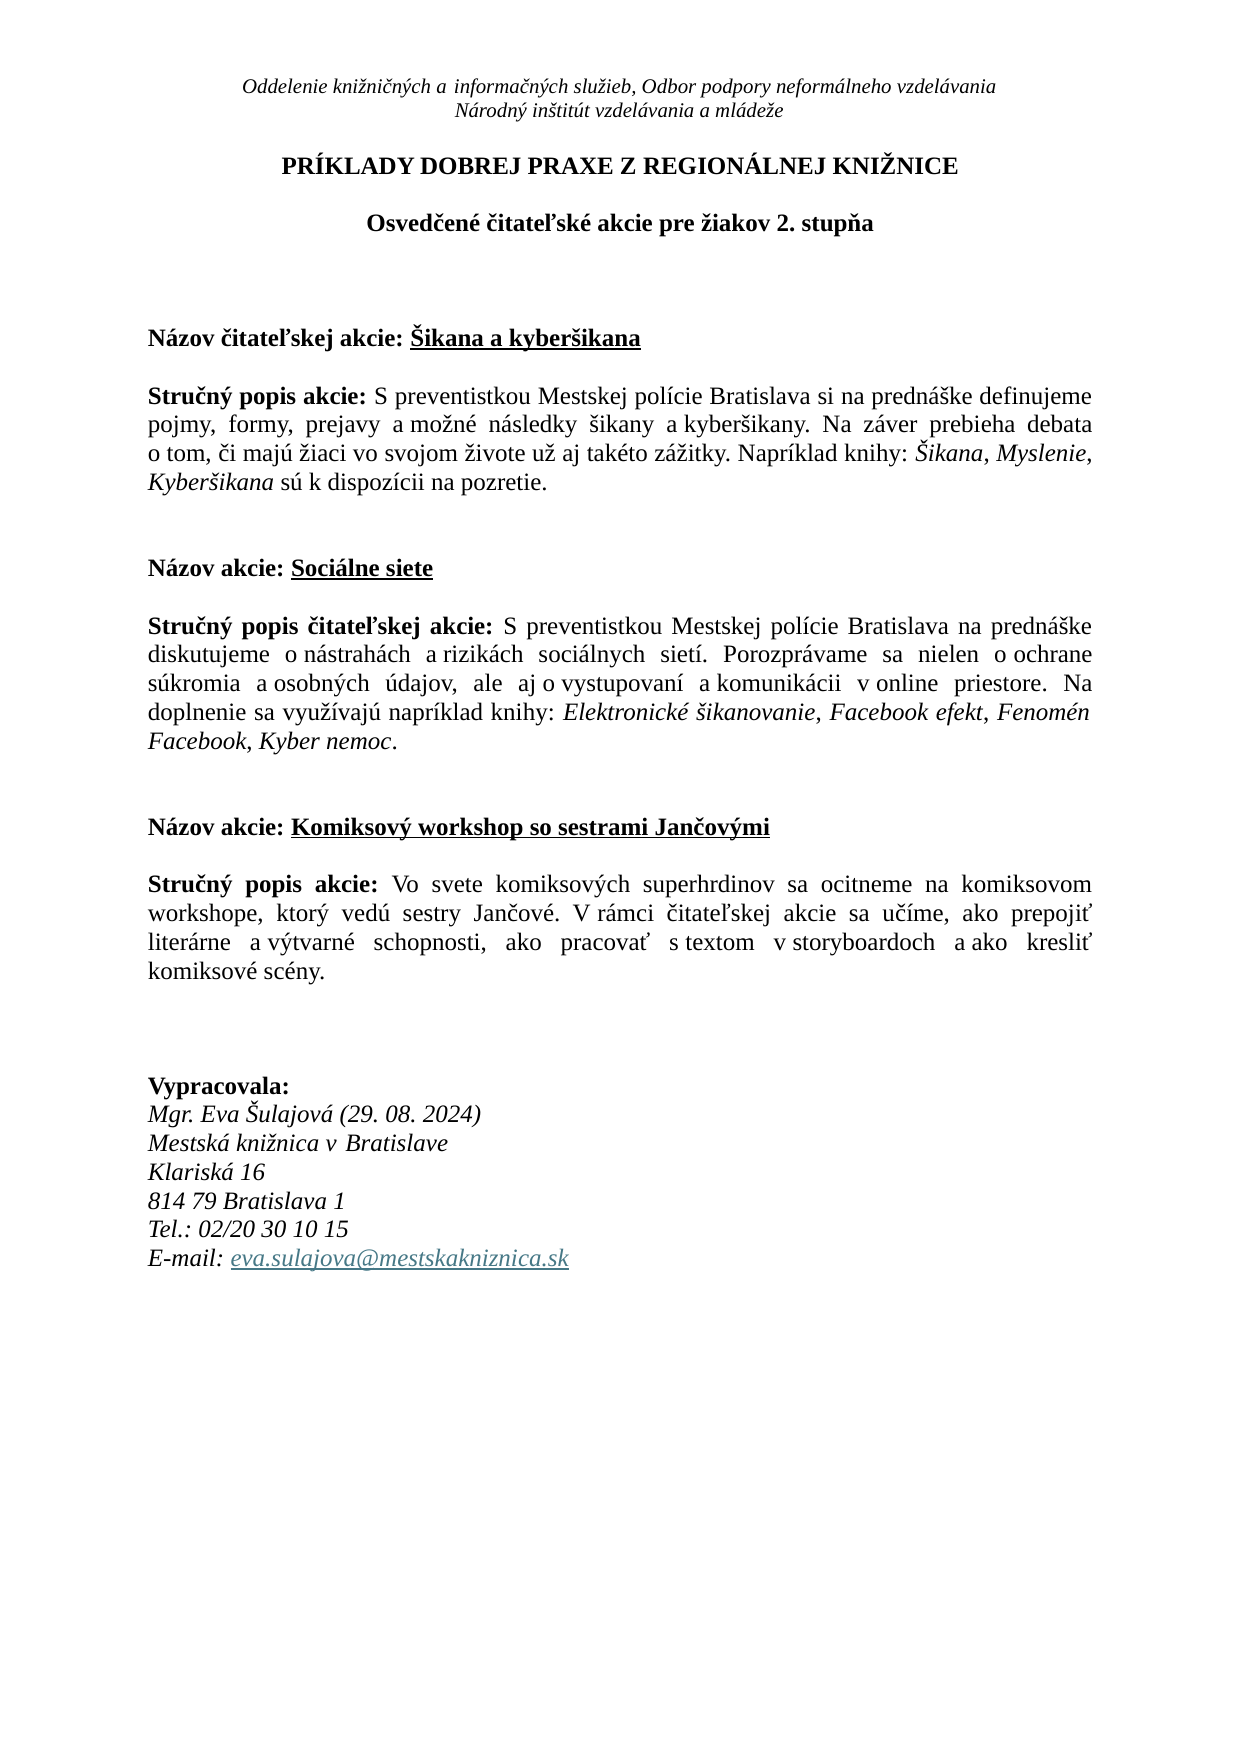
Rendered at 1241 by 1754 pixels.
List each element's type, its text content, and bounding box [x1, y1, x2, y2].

text Tel.: 02/20 30 10 15 [148, 1214, 1092, 1243]
text Mestská knižnica v Bratislave [148, 1128, 1092, 1157]
text E-mail: eva.sulajova@mestskakniznica.sk [148, 1243, 1092, 1272]
text Vypracovala: [148, 1071, 1092, 1099]
text Klariská 16 [148, 1157, 1092, 1186]
text Názov akcie: Sociálne siete [148, 553, 1092, 582]
text 814 79 Bratislava 1 [148, 1186, 1092, 1214]
text Stručný popis akcie: S preventistkou Mestskej polície Bratislava si na prednáške definujeme pojmy, formy, prejavy a možné následky šikany a kyberšikany. Na záver prebieha debata o tom, či majú žiaci vo svojom živote už aj takéto zážitky. Napríklad knihy: Šikana, Myslenie, Kyberšikana sú k dispozícii na pozretie. [148, 381, 1092, 496]
text Mgr. Eva Šulajová (29. 08. 2024) [148, 1099, 1092, 1128]
text PRÍKLADY DOBREJ PRAXE Z REGIONÁLNEJ KNIŽNICE [148, 151, 1092, 179]
text Názov čitateľskej akcie: Šikana a kyberšikana [148, 323, 1092, 352]
text Názov akcie: Komiksový workshop so sestrami Jančovými [148, 812, 1092, 841]
text Stručný popis čitateľskej akcie: S preventistkou Mestskej polície Bratislava na prednáške diskutujeme o nástrahách a rizikách sociálnych sietí. Porozprávame sa nielen o ochrane súkromia a osobných údajov, ale aj o vystupovaní a komunikácii v online priestore. Na doplnenie sa využívajú napríklad knihy: Elektronické šikanovanie, Facebook efekt, Fenomén Facebook, Kyber nemoc. [148, 611, 1092, 754]
text Osvedčené čitateľské akcie pre žiakov 2. stupňa [148, 208, 1092, 237]
text Stručný popis akcie: Vo svete komiksových superhrdinov sa ocitneme na komiksovom workshope, ktorý vedú sestry Jančové. V rámci čitateľskej akcie sa učíme, ako prepojiť literárne a výtvarné schopnosti, ako pracovať s textom v storyboardoch a ako kresliť komiksové scény. [148, 869, 1092, 984]
